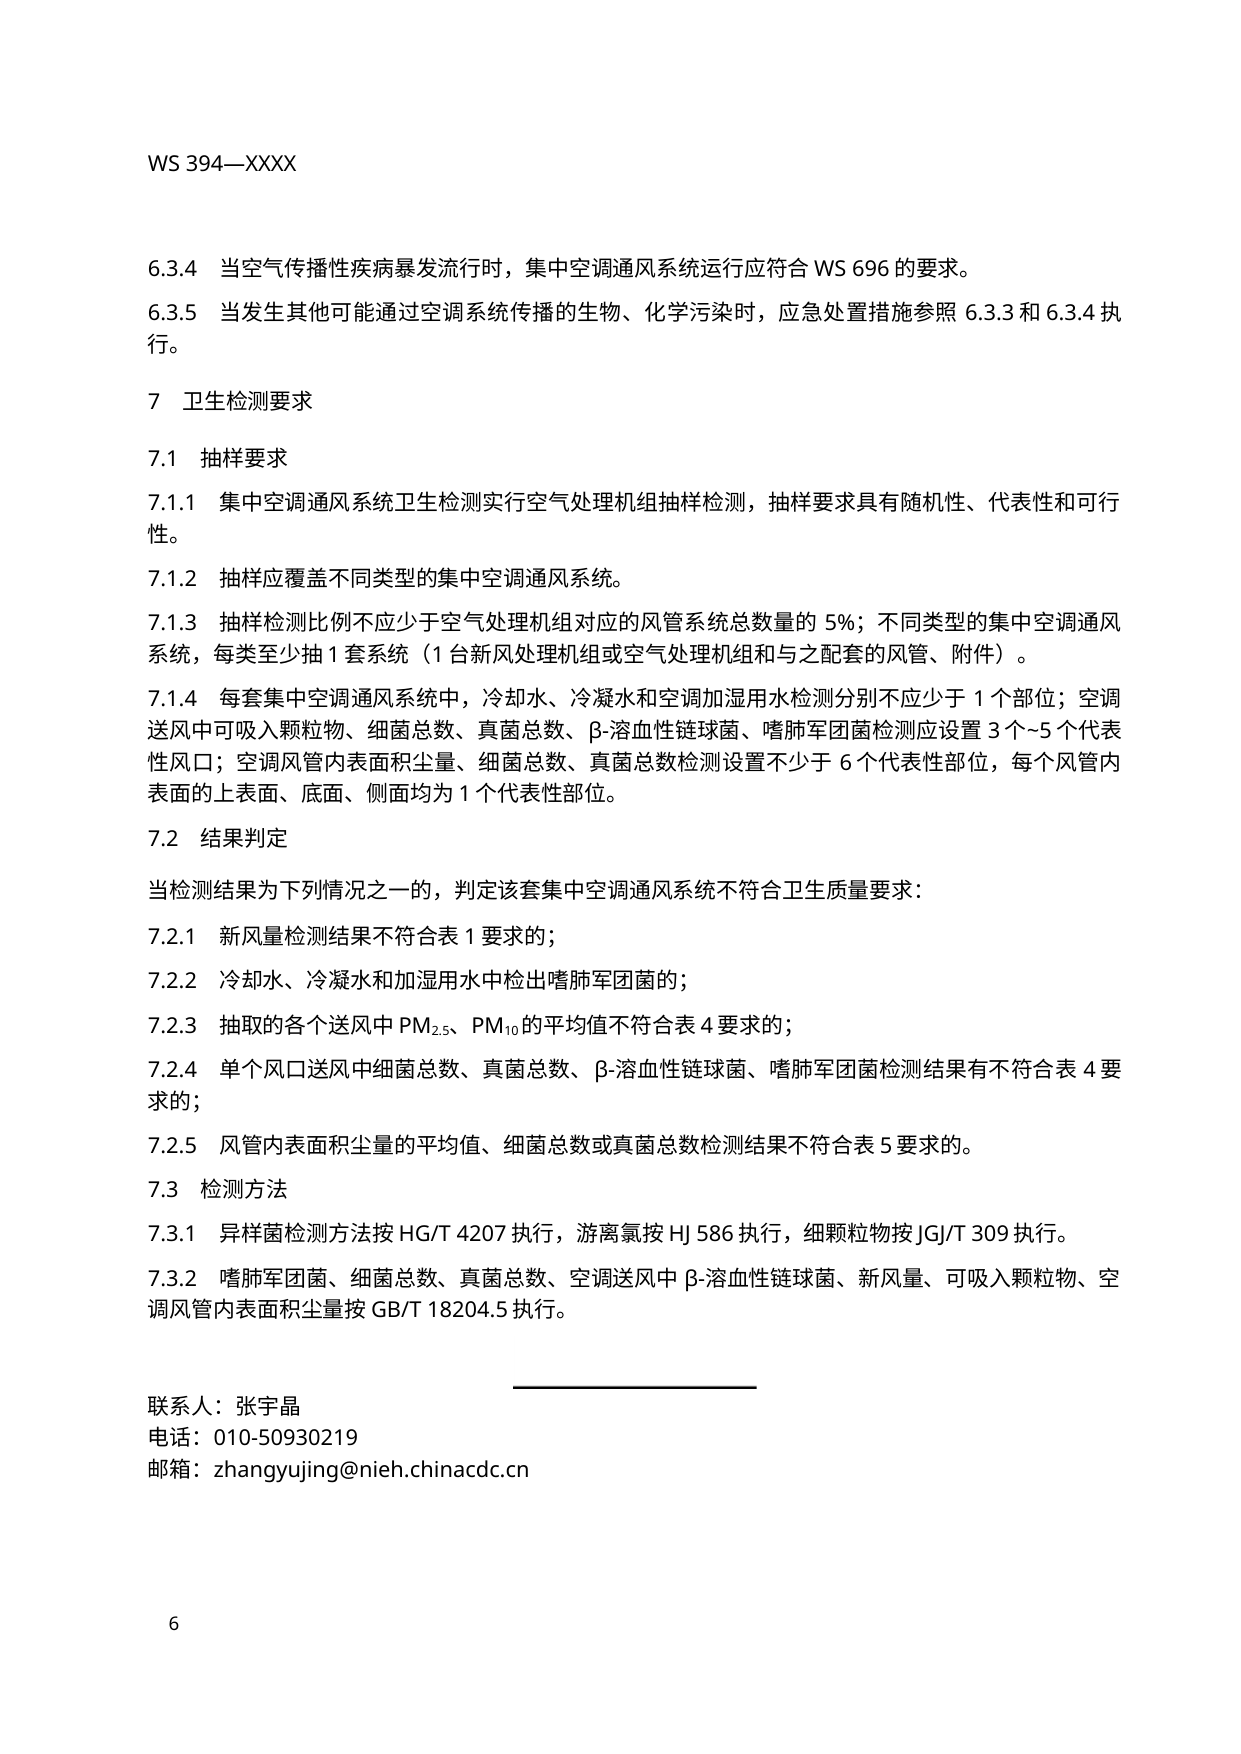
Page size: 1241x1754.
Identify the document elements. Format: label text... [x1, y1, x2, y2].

text 集中空调通风系统卫生检测实行空气处理机组抽样检测，抽样要求具有随机性、代表性和可行性。 [148, 485, 1122, 548]
text 联系人：张宇晶 [148, 1389, 1122, 1420]
text 风管内表面积尘量的平均值、细菌总数或真菌总数检测结果不符合表5要求的。 [148, 1128, 1122, 1159]
text 嗜肺军团菌、细菌总数、真菌总数、空调送风中β-溶血性链球菌、新风量、可吸入颗粒物、空调风管内表面积尘量按GB/T 18204.5执行。 [148, 1261, 1122, 1324]
text 每套集中空调通风系统中，冷却水、冷凝水和空调加湿用水检测分别不应少于1个部位；空调送风中可吸入颗粒物、细菌总数、真菌总数、β-溶血性链球菌、嗜肺军团菌检测应设置3个~5个代表性风口；空调风管内表面积尘量、细菌总数、真菌总数检测设置不少于6个代表性部位，每个风管内表面的上表面、底面、侧面均为1个代表性部位。 [148, 681, 1122, 808]
text 新风量检测结果不符合表1要求的； [148, 919, 1122, 951]
text 抽样要求 [148, 441, 1122, 472]
text 当空气传播性疾病暴发流行时，集中空调通风系统运行应符合WS 696的要求。 [148, 251, 1122, 283]
text 当检测结果为下列情况之一的，判定该套集中空调通风系统不符合卫生质量要求： [148, 865, 1122, 907]
text 结果判定 [148, 821, 1122, 852]
text 检测方法 [148, 1172, 1122, 1204]
text 抽样应覆盖不同类型的集中空调通风系统。 [148, 561, 1122, 592]
text 抽取的各个送风中PM2.5、PM10的平均值不符合表4要求的； [148, 1008, 1122, 1039]
text 异样菌检测方法按HG/T 4207执行，游离氯按HJ 586执行，细颗粒物按JGJ/T 309执行。 [148, 1216, 1122, 1248]
text 邮箱：zhangyujing@nieh.chinacdc.cn [148, 1452, 1122, 1484]
text 单个风口送风中细菌总数、真菌总数、β-溶血性链球菌、嗜肺军团菌检测结果有不符合表4要求的； [148, 1052, 1122, 1115]
text 抽样检测比例不应少于空气处理机组对应的风管系统总数量的5%；不同类型的集中空调通风系统，每类至少抽1套系统（1台新风处理机组或空气处理机组和与之配套的风管、附件）。 [148, 605, 1122, 668]
picture [513, 1336, 757, 1389]
text 电话：010-50930219 [148, 1420, 1122, 1452]
text 冷却水、冷凝水和加湿用水中检出嗜肺军团菌的； [148, 963, 1122, 995]
text 当发生其他可能通过空调系统传播的生物、化学污染时，应急处置措施参照6.3.3和6.3.4执行。 [148, 295, 1122, 359]
text 卫生检测要求 [148, 384, 1122, 416]
